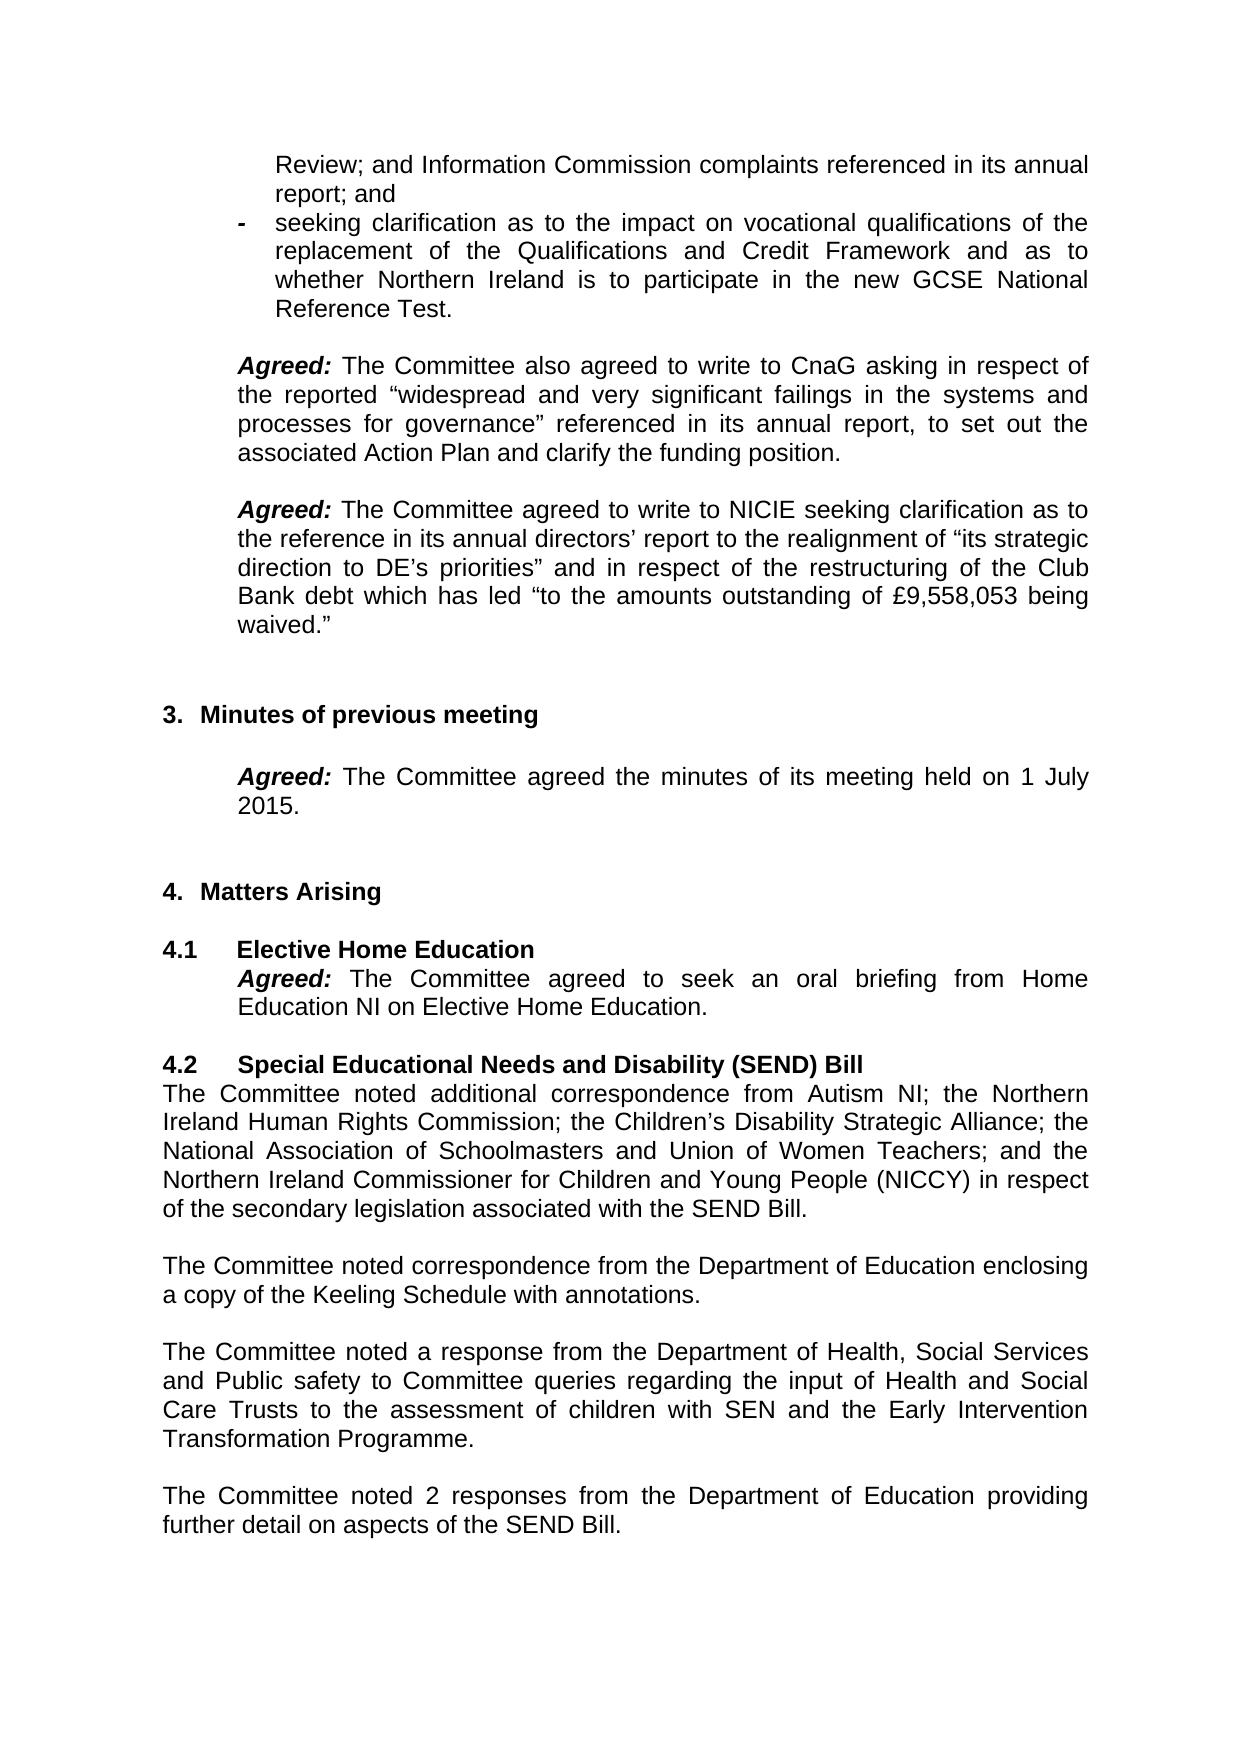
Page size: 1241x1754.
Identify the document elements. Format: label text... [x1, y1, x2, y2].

text The Committee noted additional correspondence from Autism NI; the Northern Ireland Human Rights Commission; the Children’s Disability Strategic Alliance; the National Association of Schoolmasters and Union of Women Teachers; and the Northern Ireland Commissioner for Children and Young People (NICCY) in respect of the secondary legislation associated with the SEND Bill. [162, 1078, 1090, 1222]
text The Committee noted a response from the Department of Health, Social Services and Public safety to Committee queries regarding the input of Health and Social Care Trusts to the assessment of children with SEN and the Early Intervention Transformation Programme. [162, 1337, 1090, 1452]
text Agreed: The Committee also agreed to write to CnaG asking in respect of the reported “widespread and very significant failings in the systems and processes for governance” referenced in its annual report, to set out the associated Action Plan and clarify the funding position. [237, 351, 1090, 466]
text The Committee noted 2 responses from the Department of Education providing further detail on aspects of the SEND Bill. [162, 1481, 1090, 1538]
text The Committee noted correspondence from the Department of Education enclosing a copy of the Keeling Schedule with annotations. [162, 1251, 1090, 1308]
text 4.2 Special Educational Needs and Disability (SEND) Bill [162, 1050, 1090, 1078]
text Agreed: The Committee agreed to write to NICIE seeking clarification as to the reference in its annual directors’ report to the realignment of “its strategic direction to DE’s priorities” and in respect of the restructuring of the Club Bank debt which has led “to the amounts outstanding of £9,558,053 being waived.” [237, 495, 1090, 639]
text Agreed: The Committee agreed the minutes of its meeting held on 1 July 2015. [237, 762, 1090, 820]
text Agreed: The Committee agreed to seek an oral briefing from Home Education NI on Elective Home Education. [237, 963, 1090, 1021]
list seeking clarification as to the impact on vocational qualifications of the replacement of the Qualifications and Credit Framework and as to whether Northern Ireland is to participate in the new GCSE National Reference Test. [237, 207, 1090, 322]
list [237, 150, 1090, 207]
list Matters Arising [162, 877, 1090, 906]
list Elective Home Education [162, 935, 1090, 963]
list Minutes of previous meeting [162, 701, 1090, 729]
